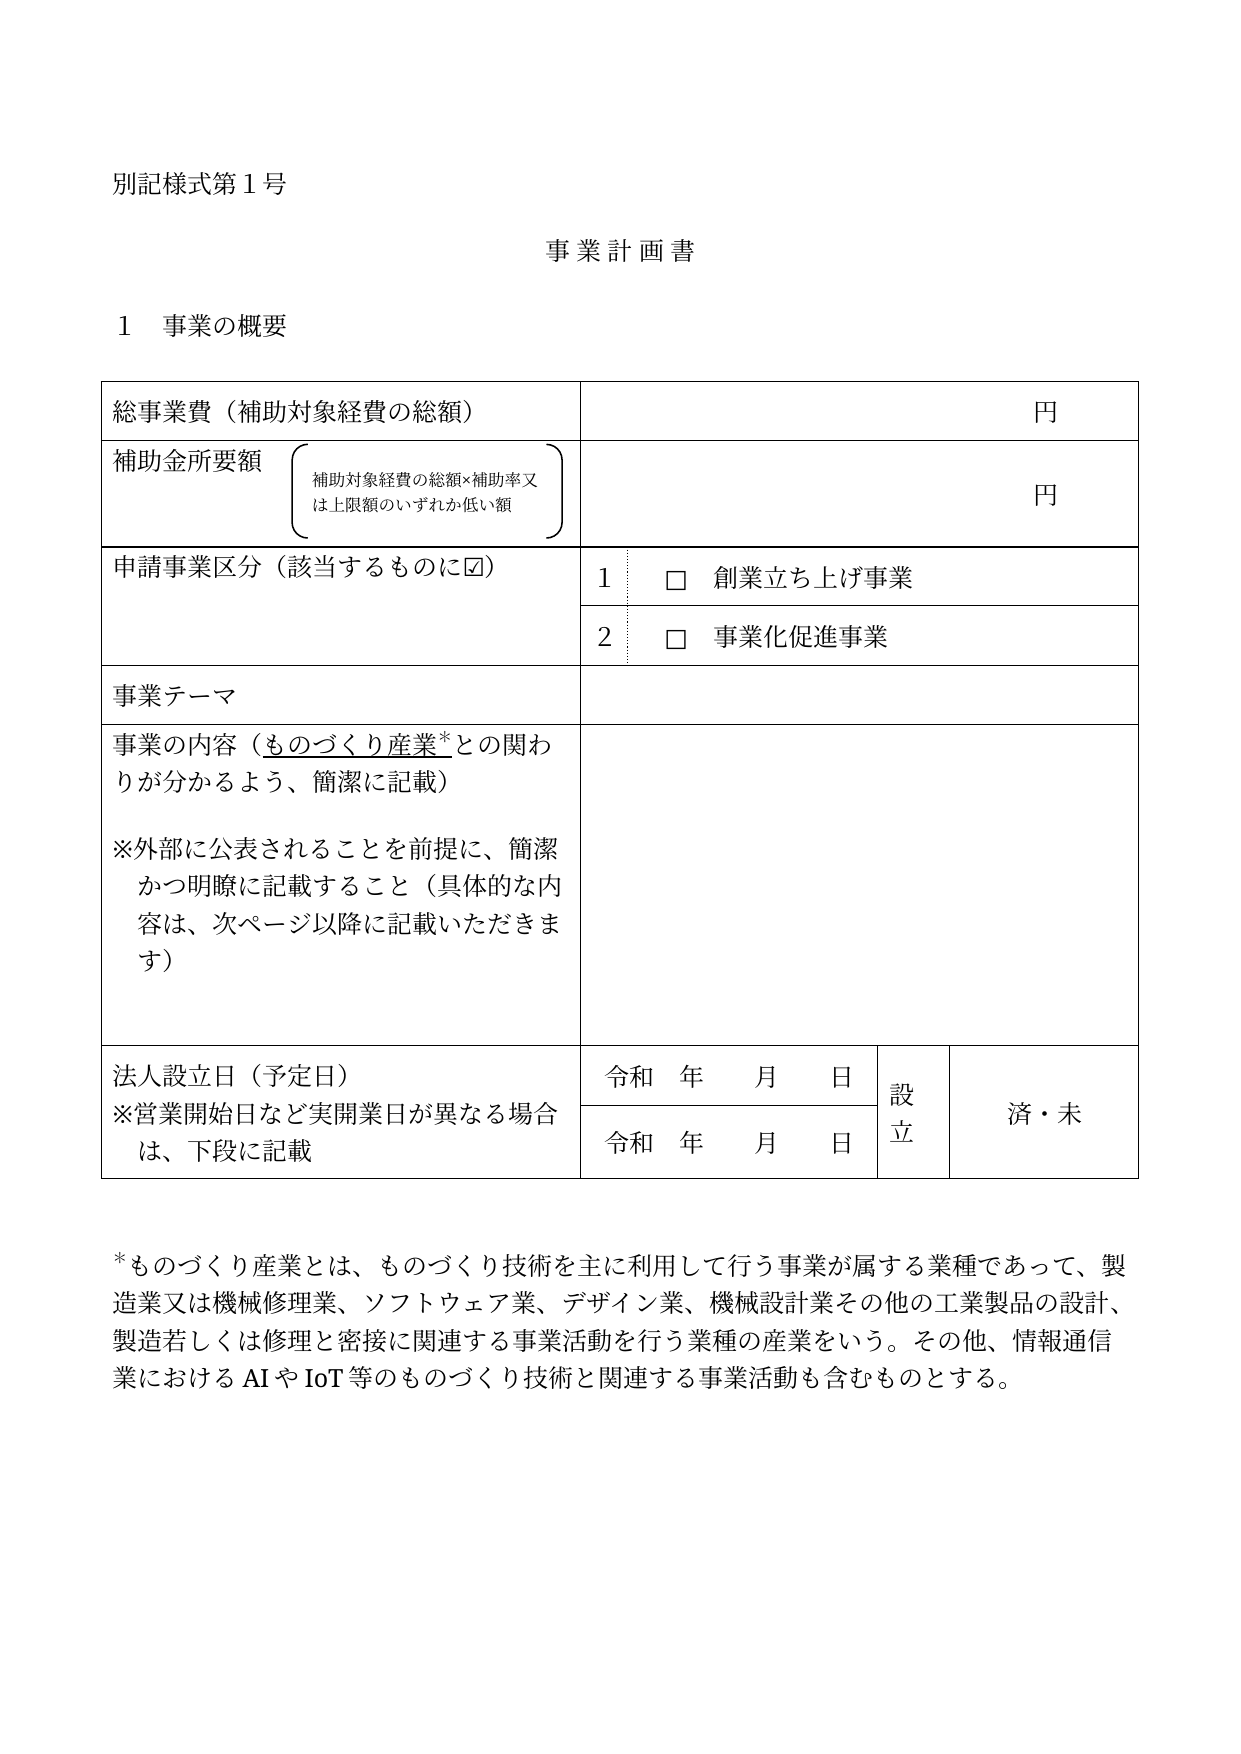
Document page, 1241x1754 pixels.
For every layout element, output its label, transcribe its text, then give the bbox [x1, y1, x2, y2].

table_cell □ 事業化促進事業 [628, 606, 1138, 664]
text １ 事業の概要 [112, 306, 1128, 344]
table_header 円 [1022, 382, 1138, 440]
table_cell ２ [581, 606, 628, 664]
table_cell 補助金所要額 [102, 441, 580, 546]
table_header 総事業費（補助対象経費の総額） [102, 382, 580, 440]
table_header [581, 382, 1022, 440]
table_cell 申請事業区分（該当するものに☑） [102, 548, 580, 664]
table_cell １ [581, 548, 628, 605]
text 別記様式第１号 [112, 164, 1128, 202]
table_cell 令和 年 月 日 [581, 1106, 877, 1178]
table_cell [581, 666, 1138, 723]
table_cell [581, 725, 1138, 1045]
table_cell [581, 441, 1022, 546]
table_cell 設立 [878, 1046, 949, 1178]
text 事 業 計 画 書 [112, 231, 1128, 269]
table_cell 済・未 [950, 1046, 1138, 1178]
table_cell 事業テーマ [102, 666, 580, 723]
table_cell 法人設立日（予定日） ※営業開始日など実開業日が異なる場合は、下段に記載 [102, 1046, 580, 1178]
table_cell 事業の内容（ものづくり産業＊との関わりが分かるよう、簡潔に記載） ※外部に公表されることを前提に、簡潔かつ明瞭に記載すること（具体的な内容は、次ページ以降に記載いただきます） [102, 725, 580, 1045]
table_cell 令和 年 月 日 [581, 1046, 877, 1104]
table_cell 円 [1022, 441, 1138, 546]
text ＊ものづくり産業とは、ものづくり技術を主に利用して行う事業が属する業種であって、製造業又は機械修理業、ソフトウェア業、デザイン業、機械設計業その他の工業製品の設計、製造若しくは修理と密接に関連する事業活動を行う業種の産業をいう。その他、情報通信業におけるAIやIoT等のものづくり技術と関連する事業活動も含むものとする。 [112, 1246, 1128, 1396]
table_cell □ 創業立ち上げ事業 [628, 548, 1138, 605]
